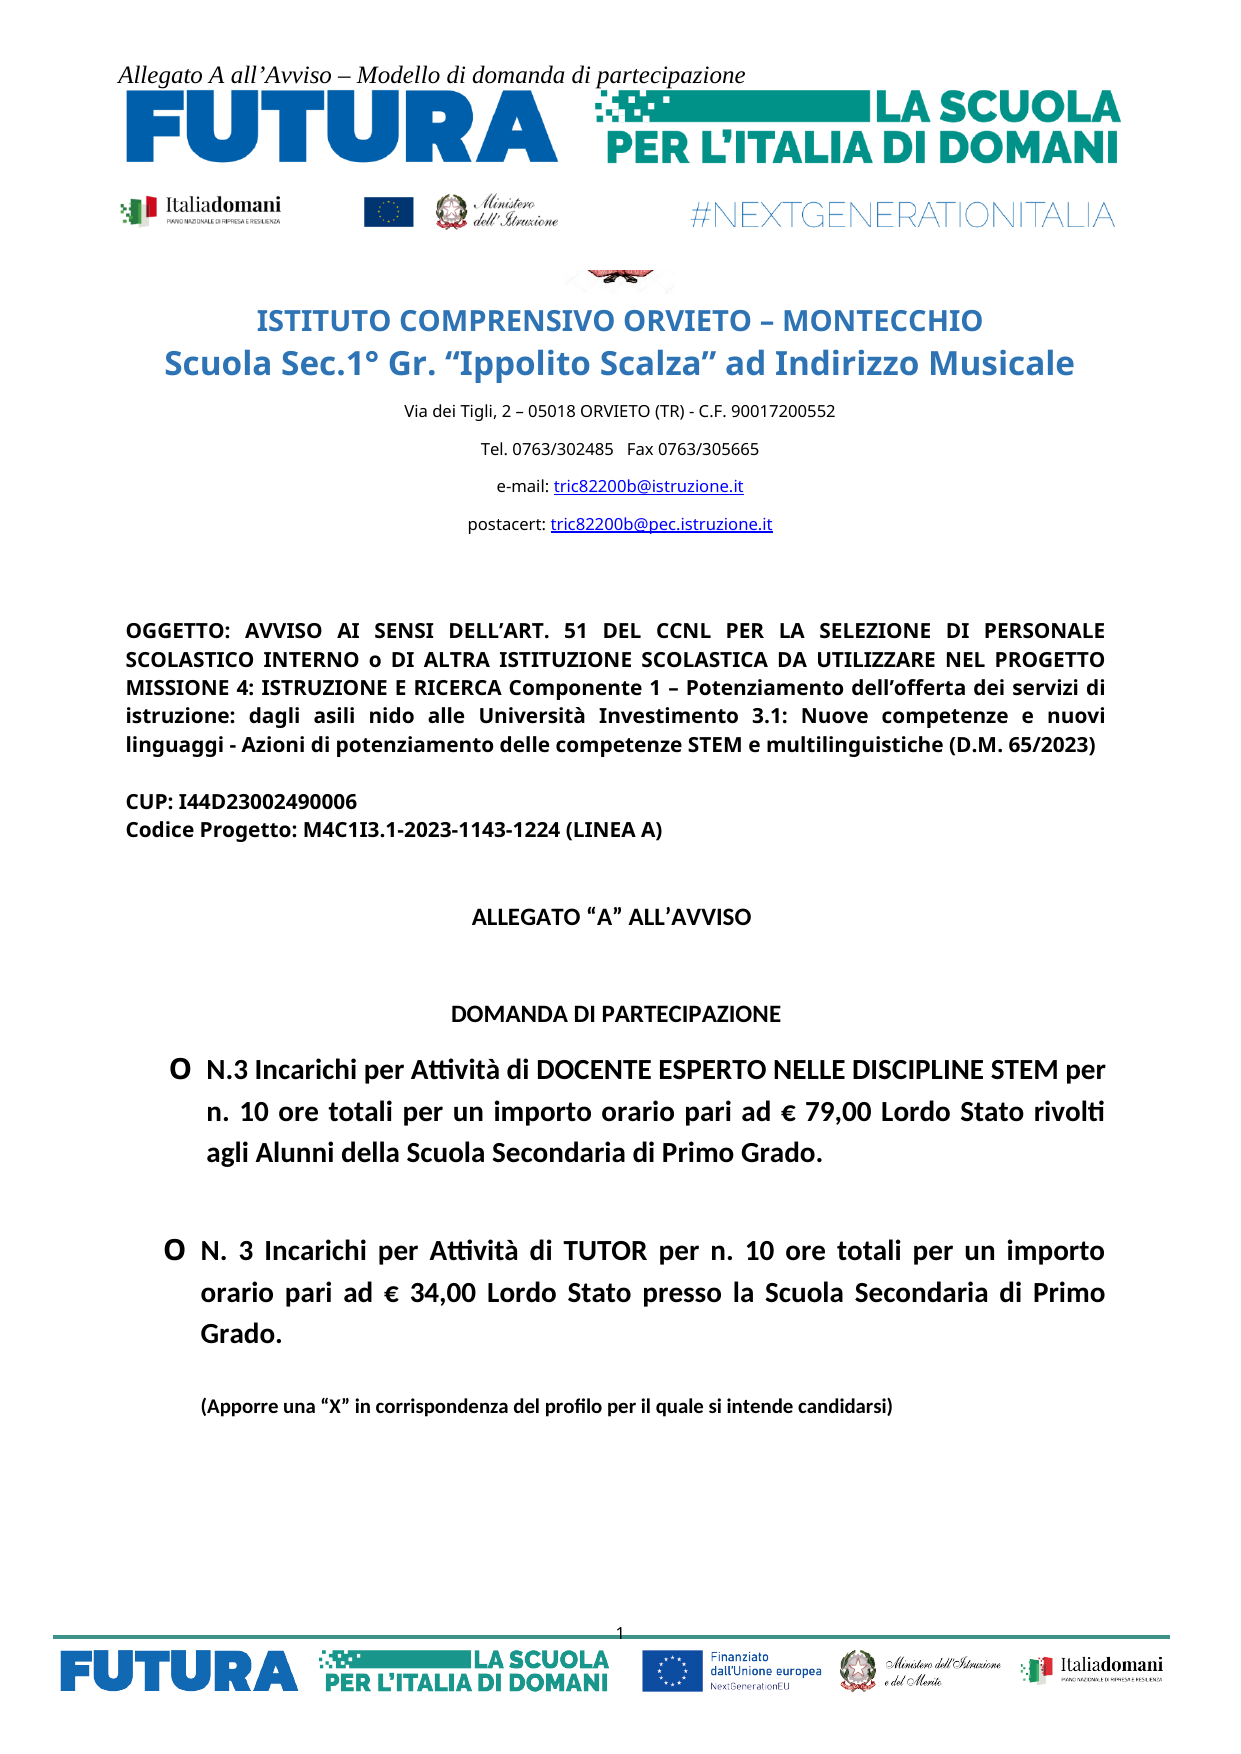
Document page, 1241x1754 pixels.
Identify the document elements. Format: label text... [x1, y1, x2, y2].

picture [58, 1647, 1165, 1695]
table_header OGGETTO: AVVISO AI SENSI DELL’ART. 51 DEL CCNL PER LA SELEZIONE DI PERSONALE SCOLASTICO INTERNO o DI ALTRA ISTITUZIONE SCOLASTICA DA UTILIZZARE NEL PROGETTO MISSIONE 4: ISTRUZIONE E RICERCA Componente 1 – Potenziamento dell’offerta dei servizi di istruzione: dagli asili nido alle Università Investimento 3.1: Nuove competenze e nuovi linguaggi - Azioni di potenziamento delle competenze STEM e multilinguistiche (D.M. 65/2023) CUP: I44D23002490006 Codice Progetto: M4C1I3.1-2023-1143-1224 (LINEA A) ALLEGATO “A” ALL’AVVISO DOMANDA DI PARTECIPAZIONE N.3 Incarichi per Attività di DOCENTE ESPERTO NELLE DISCIPLINE STEM per n. 10 ore totali per un importo orario pari ad € 79,00 Lordo Stato rivolti agli Alunni della Scuola Secondaria di Primo Grado. N. 3 Incarichi per Attività di TUTOR per n. 10 ore totali per un importo orario pari ad € 34,00 Lordo Stato presso la Scuola Secondaria di Primo Grado. (Apporre una “X” in corrispondenza del profilo per il quale si intende candidarsi) [118, 616, 1114, 1434]
picture [118, 89, 1123, 233]
picture [564, 270, 676, 294]
